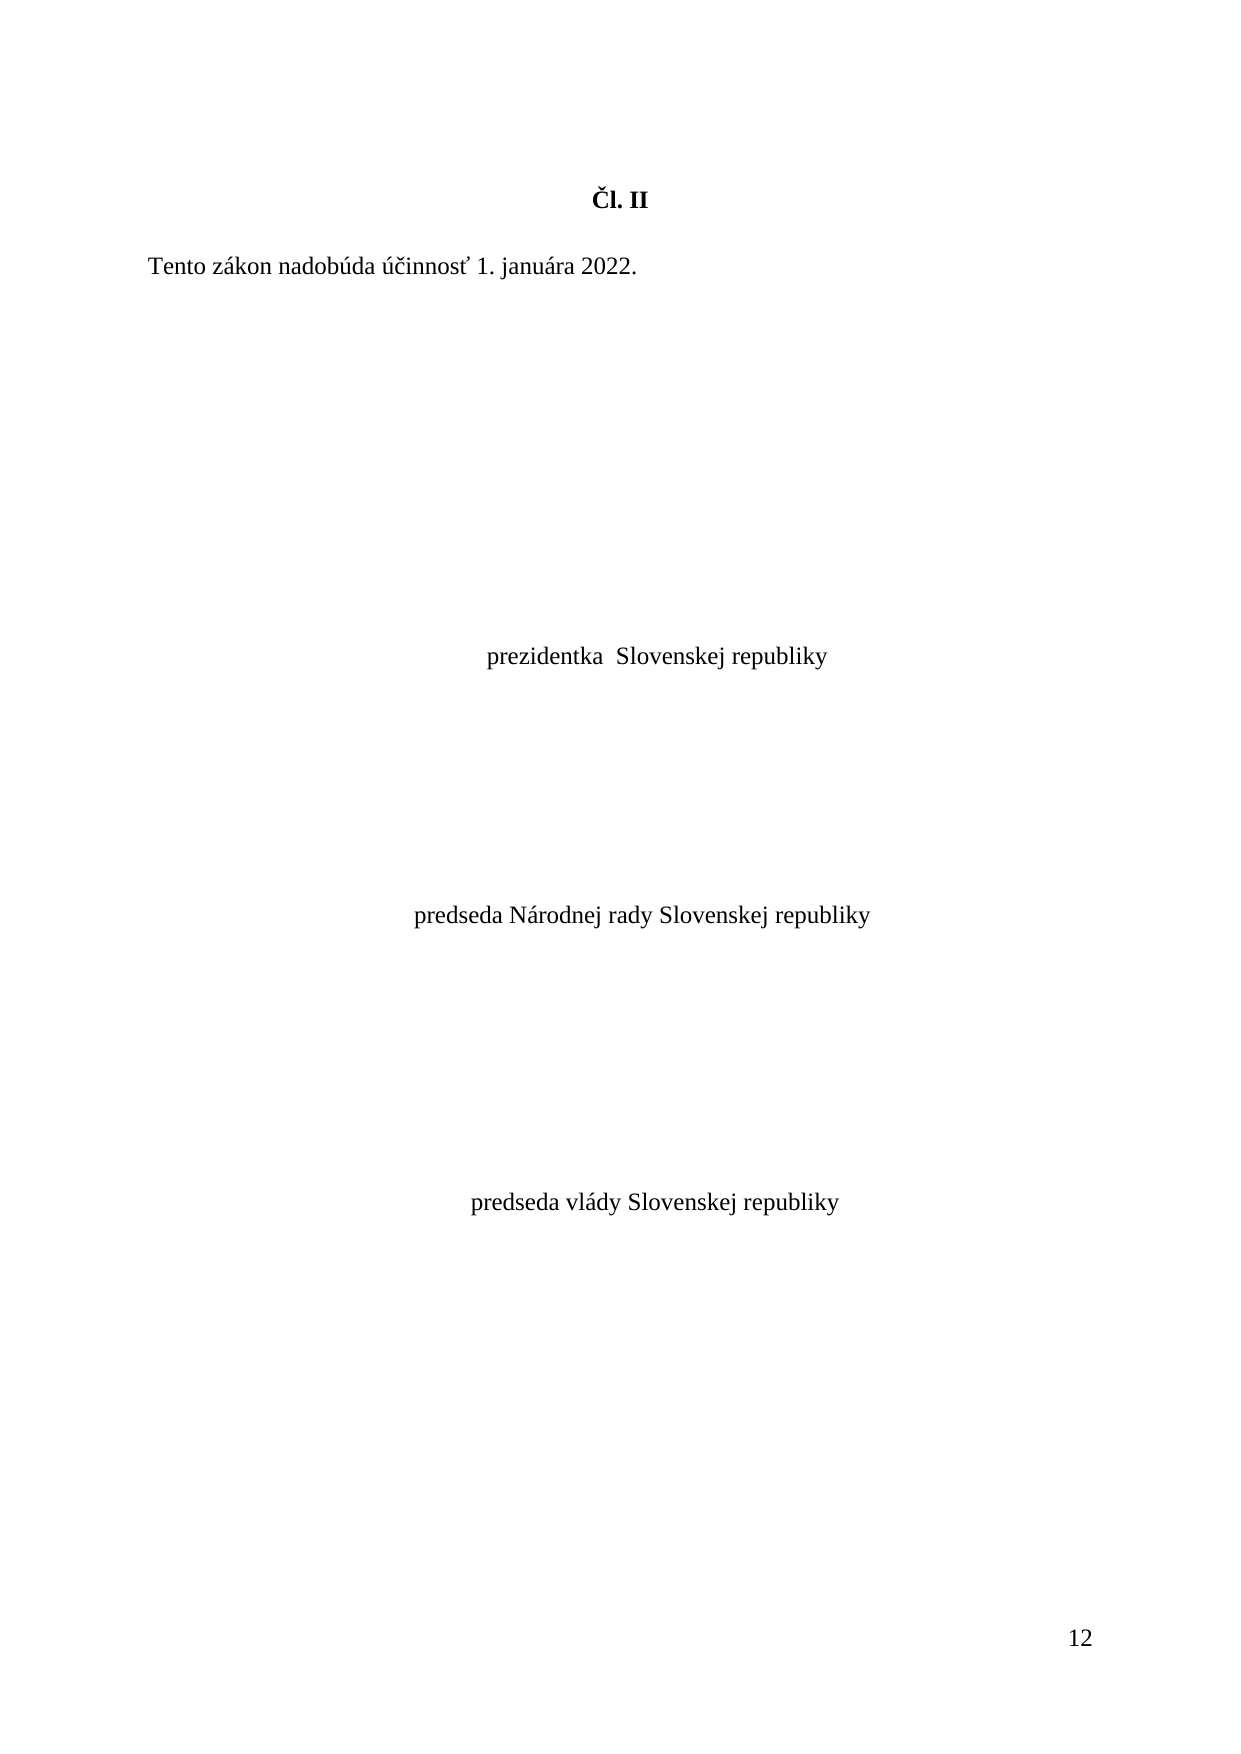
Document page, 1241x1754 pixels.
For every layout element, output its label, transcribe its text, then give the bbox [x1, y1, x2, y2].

text predseda Národnej rady Slovenskej republiky [148, 900, 1093, 928]
text Tento zákon nadobúda účinnosť 1. januára 2022. [148, 251, 1093, 280]
text Čl. II [148, 185, 1093, 214]
text predseda vlády Slovenskej republiky [148, 1187, 1093, 1216]
text prezidentka Slovenskej republiky [148, 641, 1093, 670]
